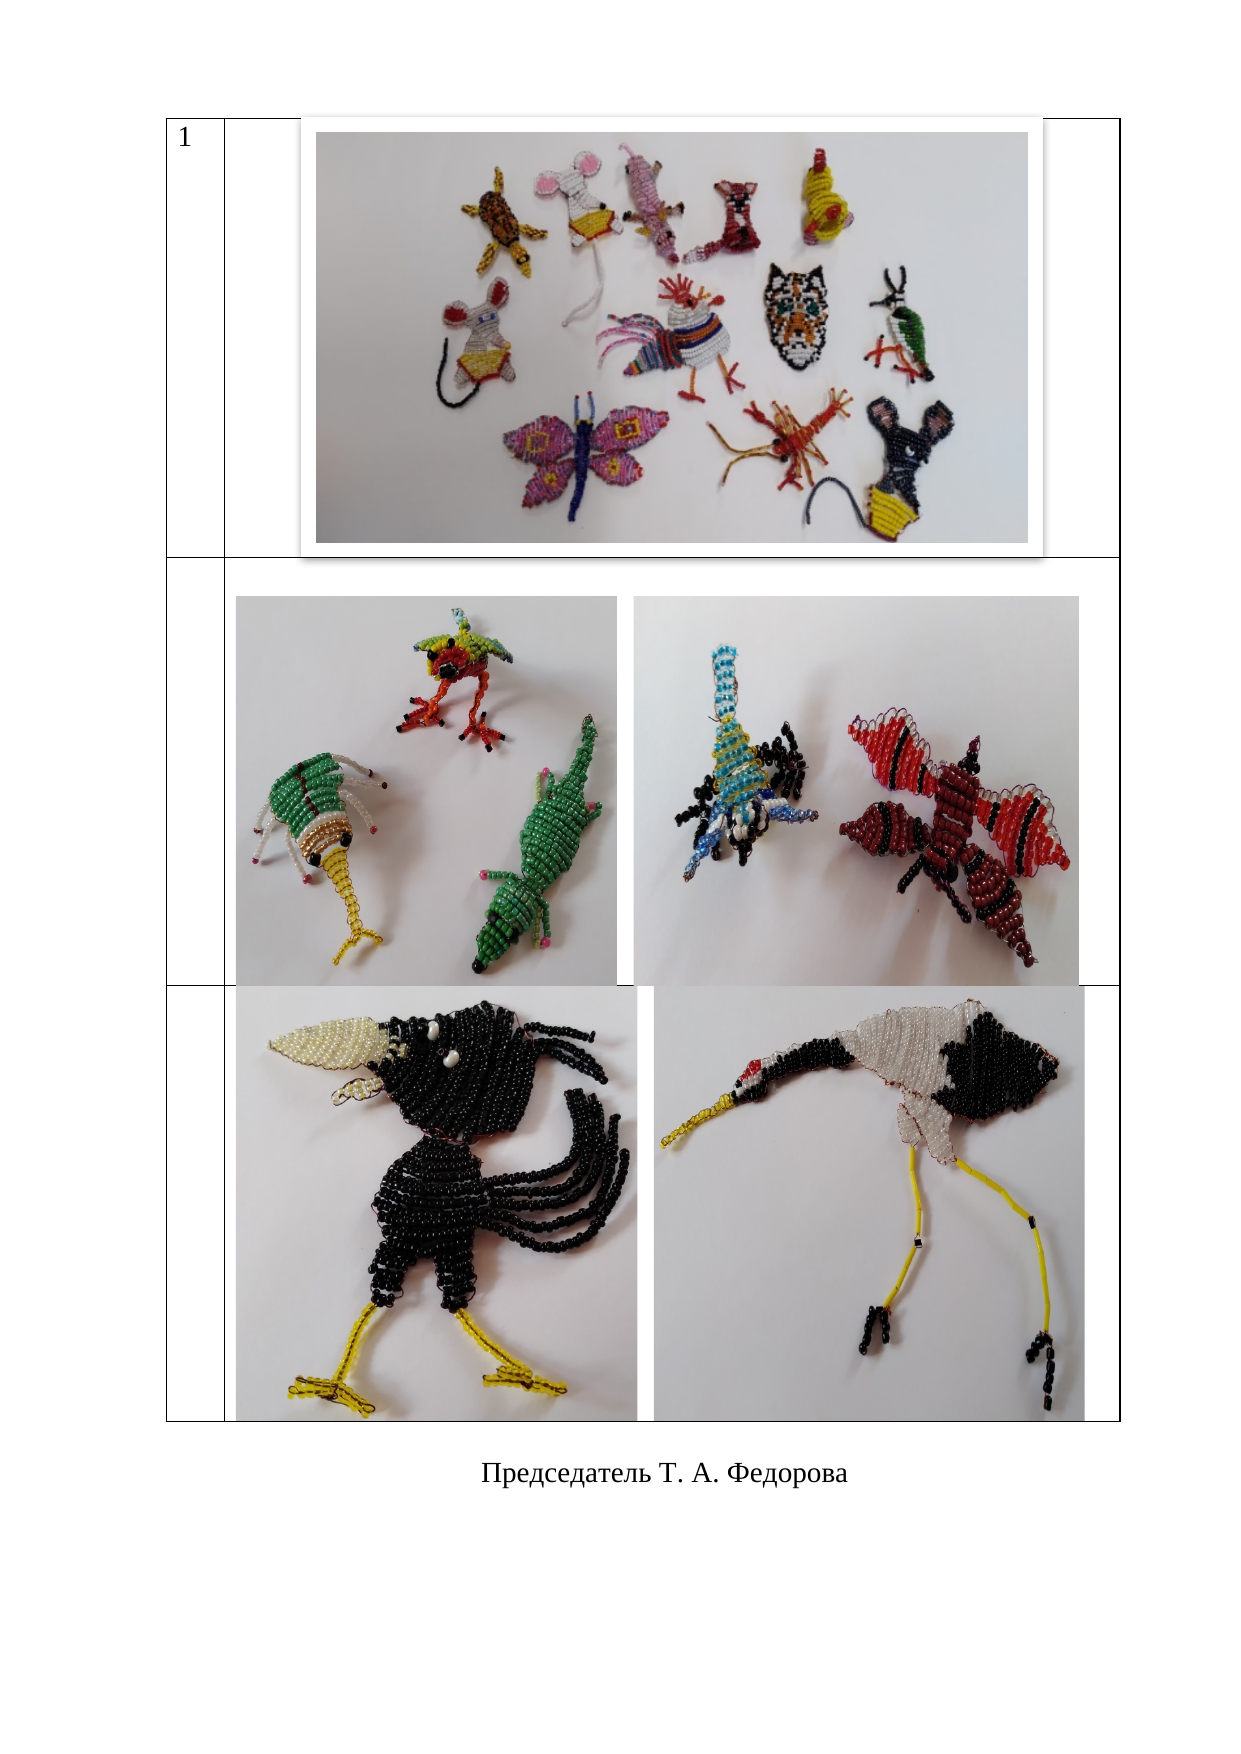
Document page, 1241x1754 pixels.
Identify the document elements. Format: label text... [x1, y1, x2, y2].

table_cell [167, 986, 224, 1421]
table_cell [225, 119, 297, 557]
table_cell [225, 558, 1119, 985]
table_cell 1 [167, 119, 224, 557]
table_cell [1048, 119, 1119, 557]
picture [316, 132, 1028, 543]
table_cell [638, 986, 653, 1421]
table_cell [1085, 986, 1119, 1421]
text Председатель Т. А. Федорова [177, 1455, 1152, 1489]
table_cell [167, 558, 224, 985]
picture [235, 596, 1085, 1421]
table_cell [225, 986, 235, 1421]
